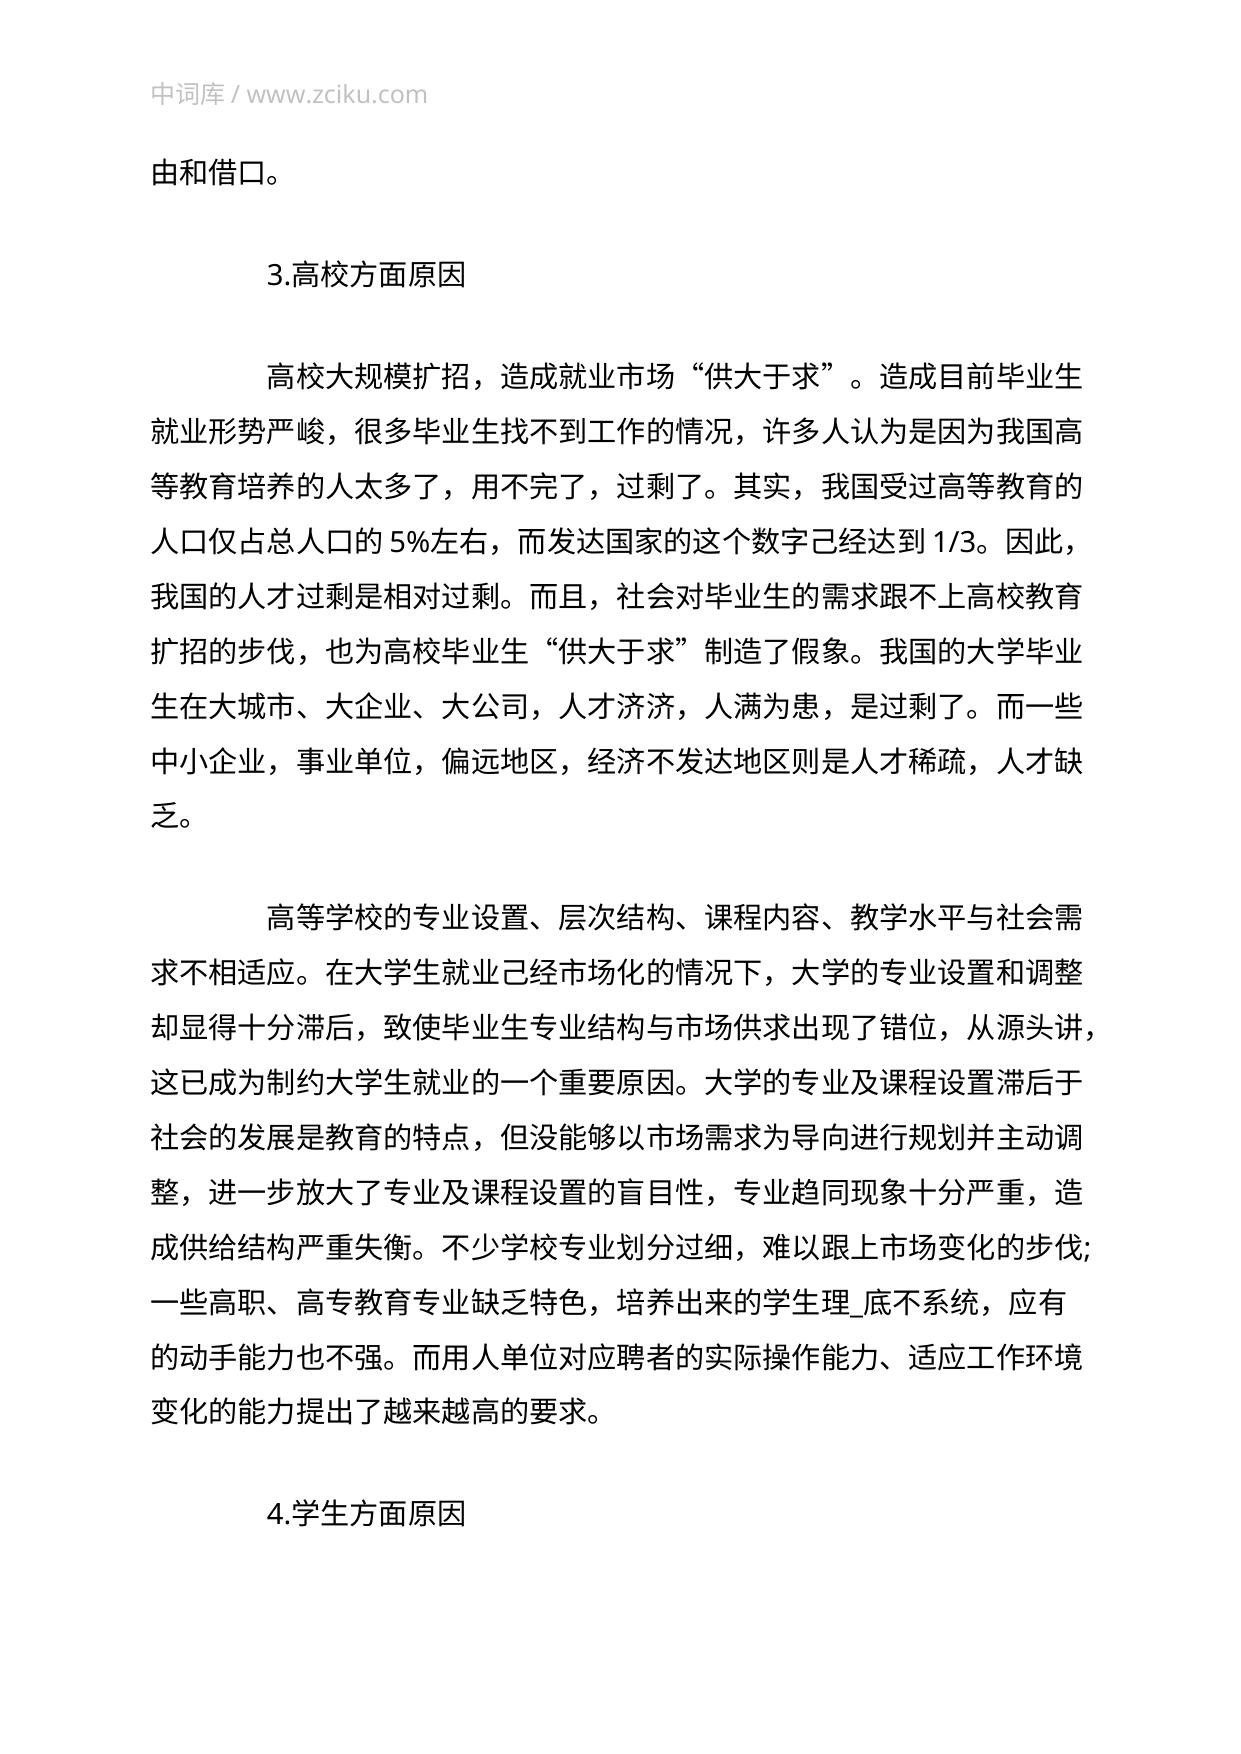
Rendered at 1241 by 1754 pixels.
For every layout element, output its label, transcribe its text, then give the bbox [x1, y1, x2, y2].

text 高校大规模扩招，造成就业市场“供大于求”。造成目前毕业生就业形势严峻，很多毕业生找不到工作的情况，许多人认为是因为我国高等教育培养的人太多了，用不完了，过剩了。其实，我国受过高等教育的人口仅占总人口的5%左右，而发达国家的这个数字己经达到1/3。因此，我国的人才过剩是相对过剩。而且，社会对毕业生的需求跟不上高校教育扩招的步伐，也为高校毕业生“供大于求”制造了假象。我国的大学毕业生在大城市、大企业、大公司，人才济济，人满为患，是过剩了。而一些中小企业，事业单位，偏远地区，经济不发达地区则是人才稀疏，人才缺乏。 [150, 354, 1090, 835]
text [150, 150, 1090, 192]
text 高等学校的专业设置、层次结构、课程内容、教学水平与社会需求不相适应。在大学生就业己经市场化的情况下，大学的专业设置和调整却显得十分滞后，致使毕业生专业结构与市场供求出现了错位，从源头讲，这已成为制约大学生就业的一个重要原因。大学的专业及课程设置滞后于社会的发展是教育的特点，但没能够以市场需求为导向进行规划并主动调整，进一步放大了专业及课程设置的盲目性，专业趋同现象十分严重，造成供给结构严重失衡。不少学校专业划分过细，难以跟上市场变化的步伐;一些高职、高专教育专业缺乏特色，培养出来的学生理_底不系统，应有的动手能力也不强。而用人单位对应聘者的实际操作能力、适应工作环境变化的能力提出了越来越高的要求。 [150, 895, 1090, 1431]
text 3.高校方面原因 [150, 252, 1090, 294]
text 4.学生方面原因 [150, 1491, 1090, 1533]
